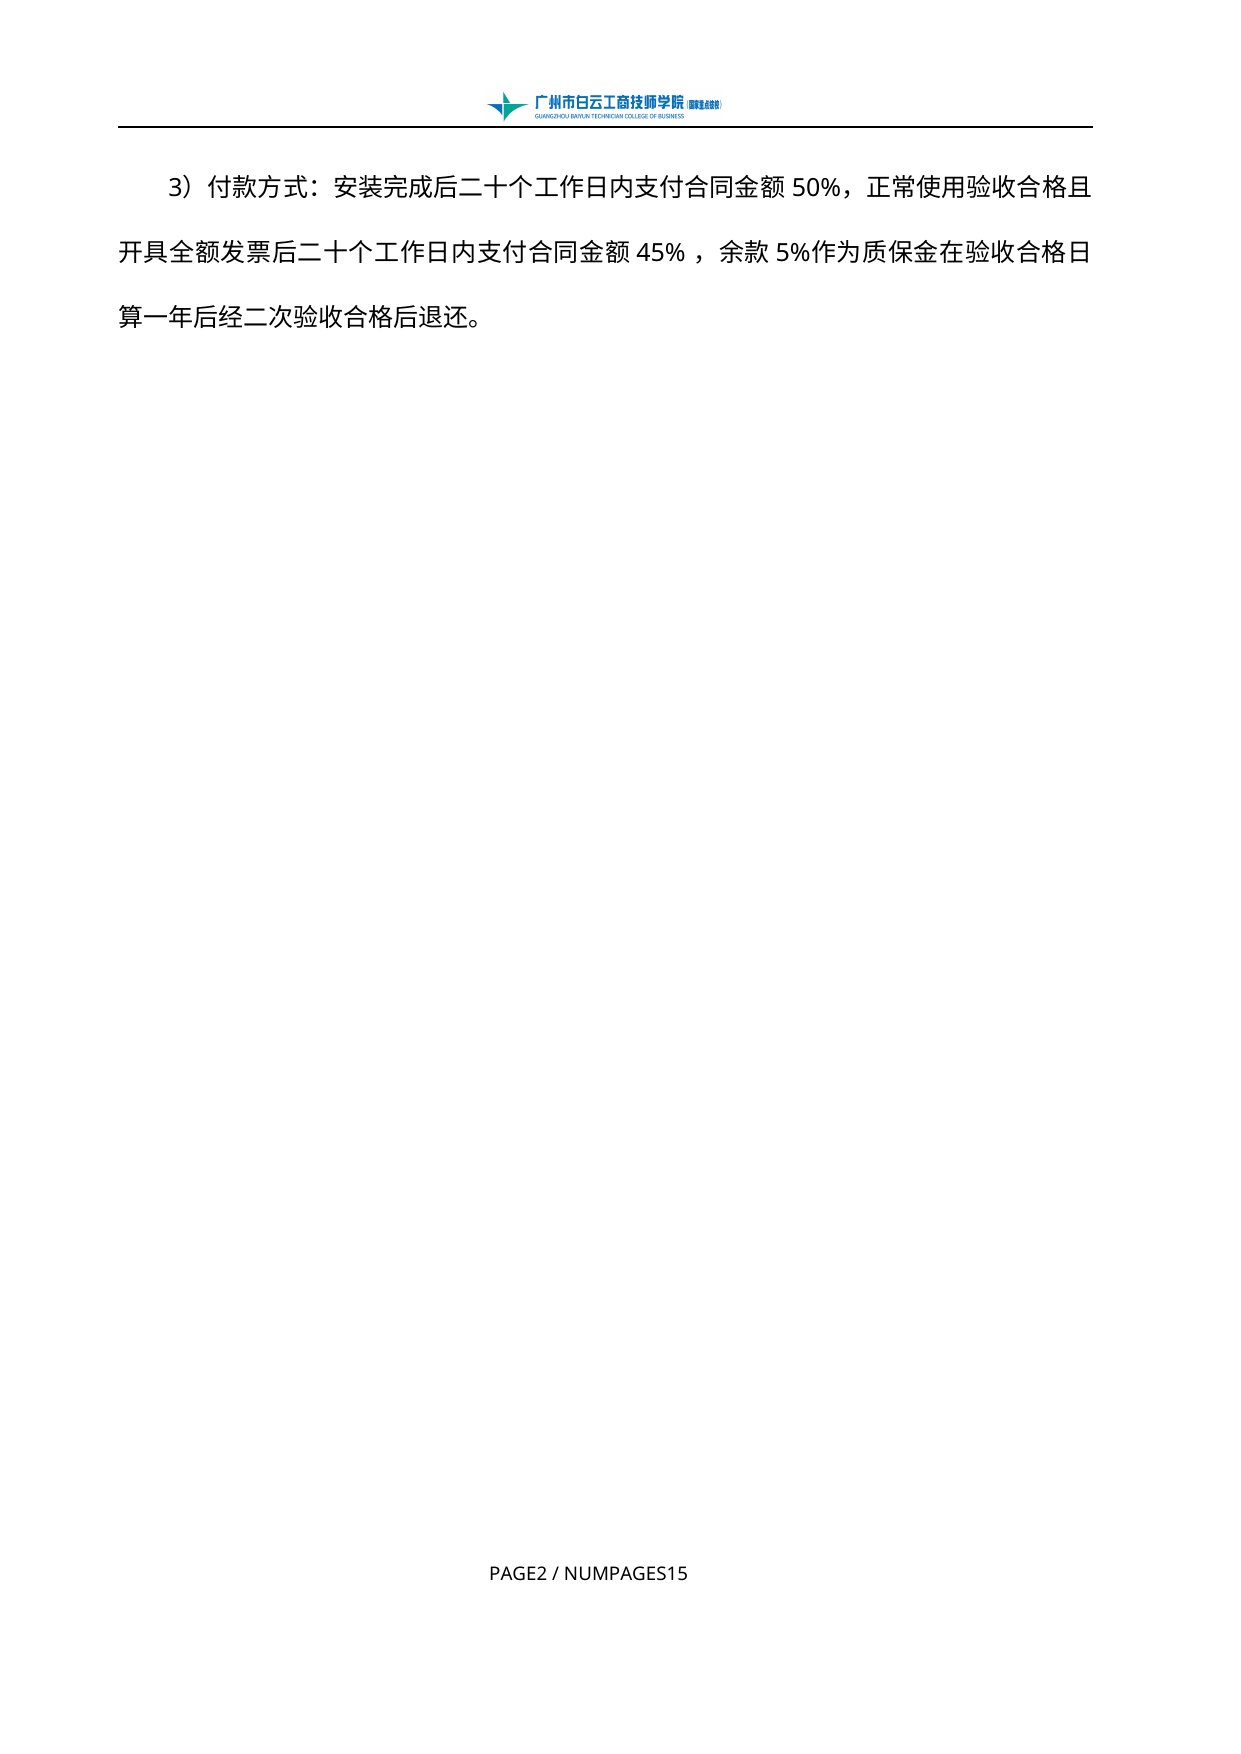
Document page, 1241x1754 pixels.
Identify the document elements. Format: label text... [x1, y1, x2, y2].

picture [484, 88, 727, 124]
text 3）付款方式：安装完成后二十个工作日内支付合同金额50%，正常使用验收合格且开具全额发票后二十个工作日内支付合同金额45% ，余款5%作为质保金在验收合格日算一年后经二次验收合格后退还。 [118, 153, 1093, 348]
